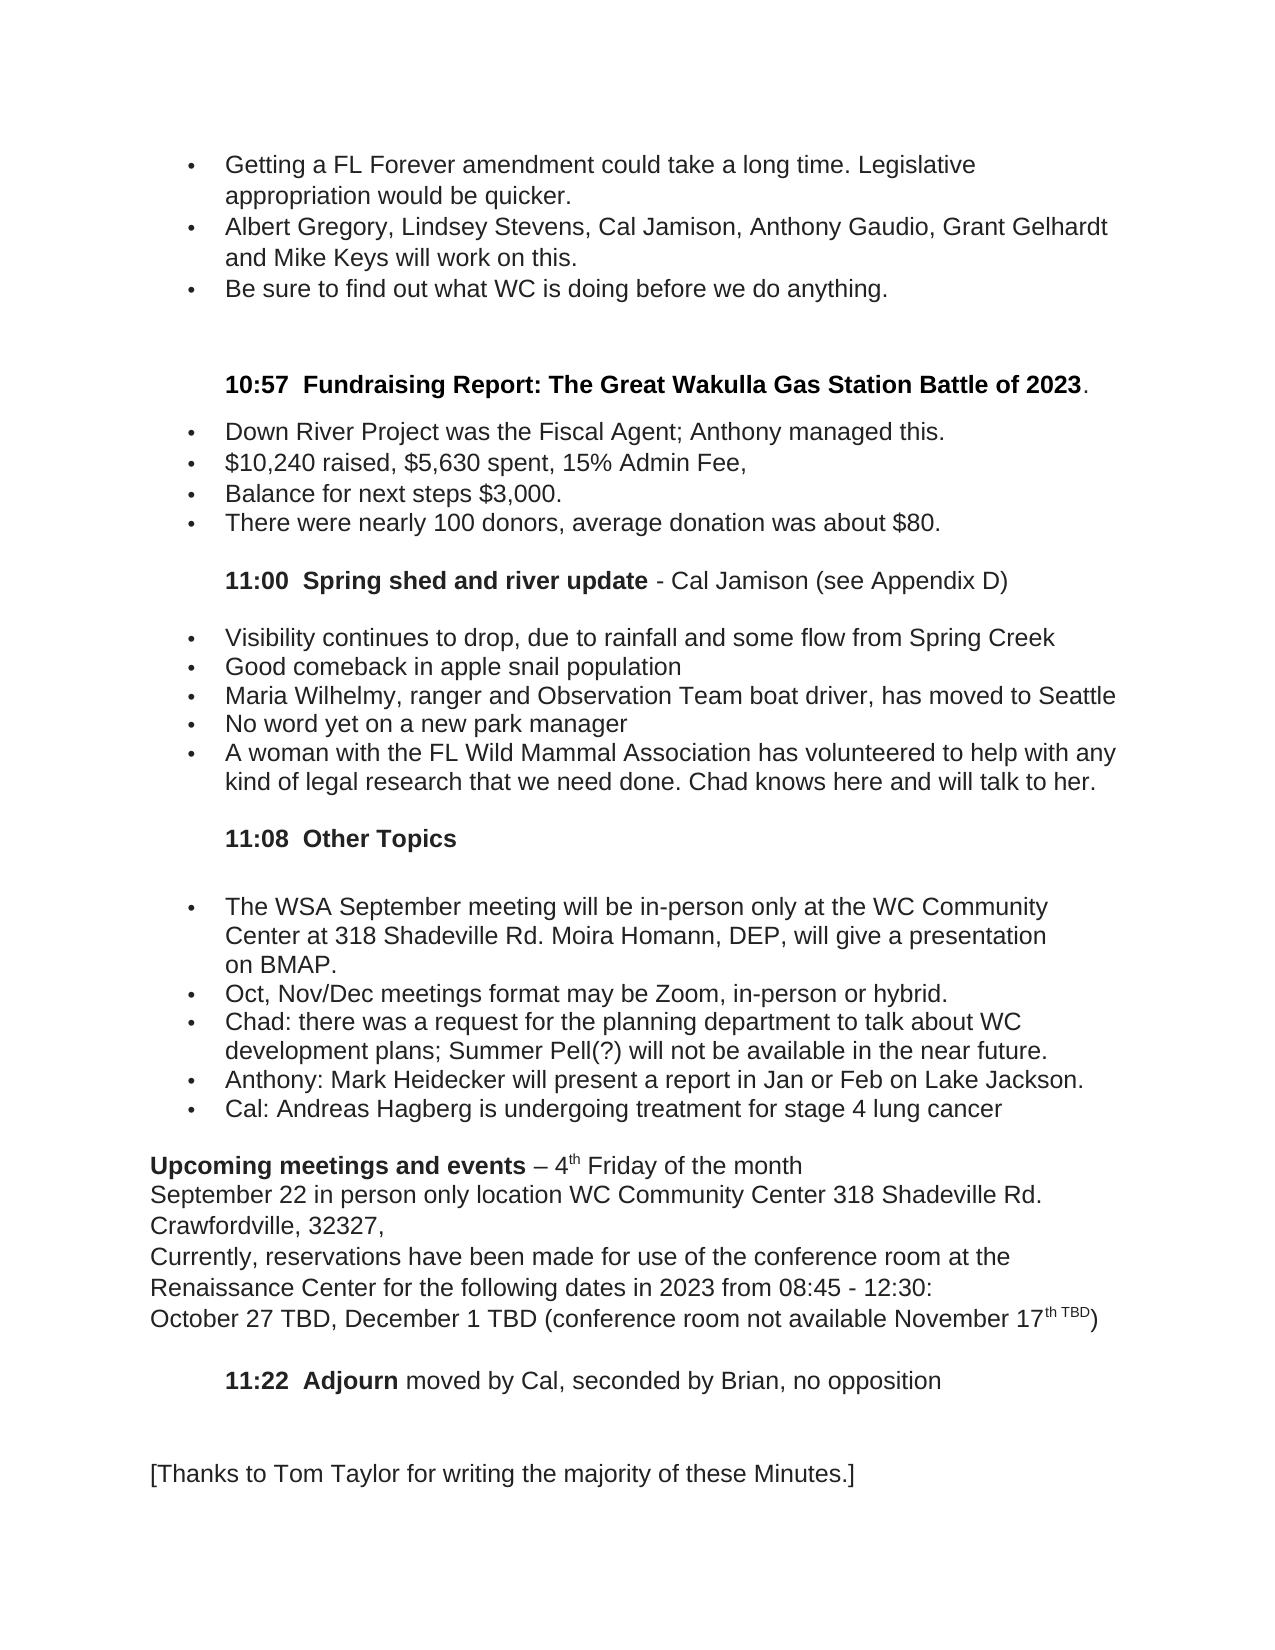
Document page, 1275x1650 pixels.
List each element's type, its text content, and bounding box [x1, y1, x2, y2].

list There were nearly 100 donors, average donation was about $80. [187, 508, 1125, 537]
text Upcoming meetings and events – 4th Friday of the month [150, 1151, 1125, 1180]
text Currently, reservations have been made for use of the conference room at the Renaissance Center for the following dates in 2023 from 08:45 - 12:30: [150, 1242, 1125, 1302]
list Be sure to find out what WC is doing before we do anything. [187, 274, 1125, 303]
list Albert Gregory, Lindsey Stevens, Cal Jamison, Anthony Gaudio, Grant Gelhardt and Mike Keys will work on this. [187, 212, 1125, 272]
list Cal: Andreas Hagberg is undergoing treatment for stage 4 lung cancer [187, 1093, 1125, 1122]
list Maria Wilhelmy, ranger and Observation Team boat driver, has moved to Seattle [187, 681, 1125, 709]
list Visibility continues to drop, due to rainfall and some flow from Spring Creek [187, 623, 1125, 652]
list Down River Project was the Fiscal Agent; Anthony managed this. [187, 417, 1125, 446]
text 11:22 Adjourn moved by Cal, seconded by Brian, no opposition [150, 1366, 1125, 1395]
text 10:57 Fundraising Report: The Great Wakulla Gas Station Battle of 2023. [150, 369, 1125, 398]
list Anthony: Mark Heidecker will present a report in Jan or Feb on Lake Jackson. [187, 1065, 1125, 1093]
list Chad: there was a request for the planning department to talk about WC development plans; Summer Pell(?) will not be available in the near future. [187, 1007, 1125, 1065]
list The WSA September meeting will be in-person only at the WC Community Center at 318 Shadeville Rd. Moira Homann, DEP, will give a presentation on BMAP. [187, 892, 1050, 978]
list Good comeback in apple snail population [187, 652, 1125, 681]
list $10,240 raised, $5,630 spent, 15% Admin Fee, [187, 448, 1125, 477]
list Balance for next steps $3,000. [187, 479, 1125, 508]
text 11:08 Other Topics [150, 824, 1125, 853]
list Oct, Nov/Dec meetings format may be Zoom, in-person or hybrid. [187, 978, 1050, 1007]
text [Thanks to Tom Taylor for writing the majority of these Minutes.] [150, 1459, 1125, 1488]
list Getting a FL Forever amendment could take a long time. Legislative appropriation would be quicker. [187, 150, 1125, 210]
text October 27 TBD, December 1 TBD (conference room not available November 17th TBD) [150, 1304, 1125, 1333]
list A woman with the FL Wild Mammal Association has volunteered to help with any kind of legal research that we need done. Chad knows here and will talk to her. [187, 738, 1125, 796]
text September 22 in person only location WC Community Center 318 Shadeville Rd. Crawfordville, 32327, [150, 1180, 1125, 1239]
list No word yet on a new park manager [187, 709, 1125, 738]
text 11:00 Spring shed and river update - Cal Jamison (see Appendix D) [150, 566, 1125, 594]
